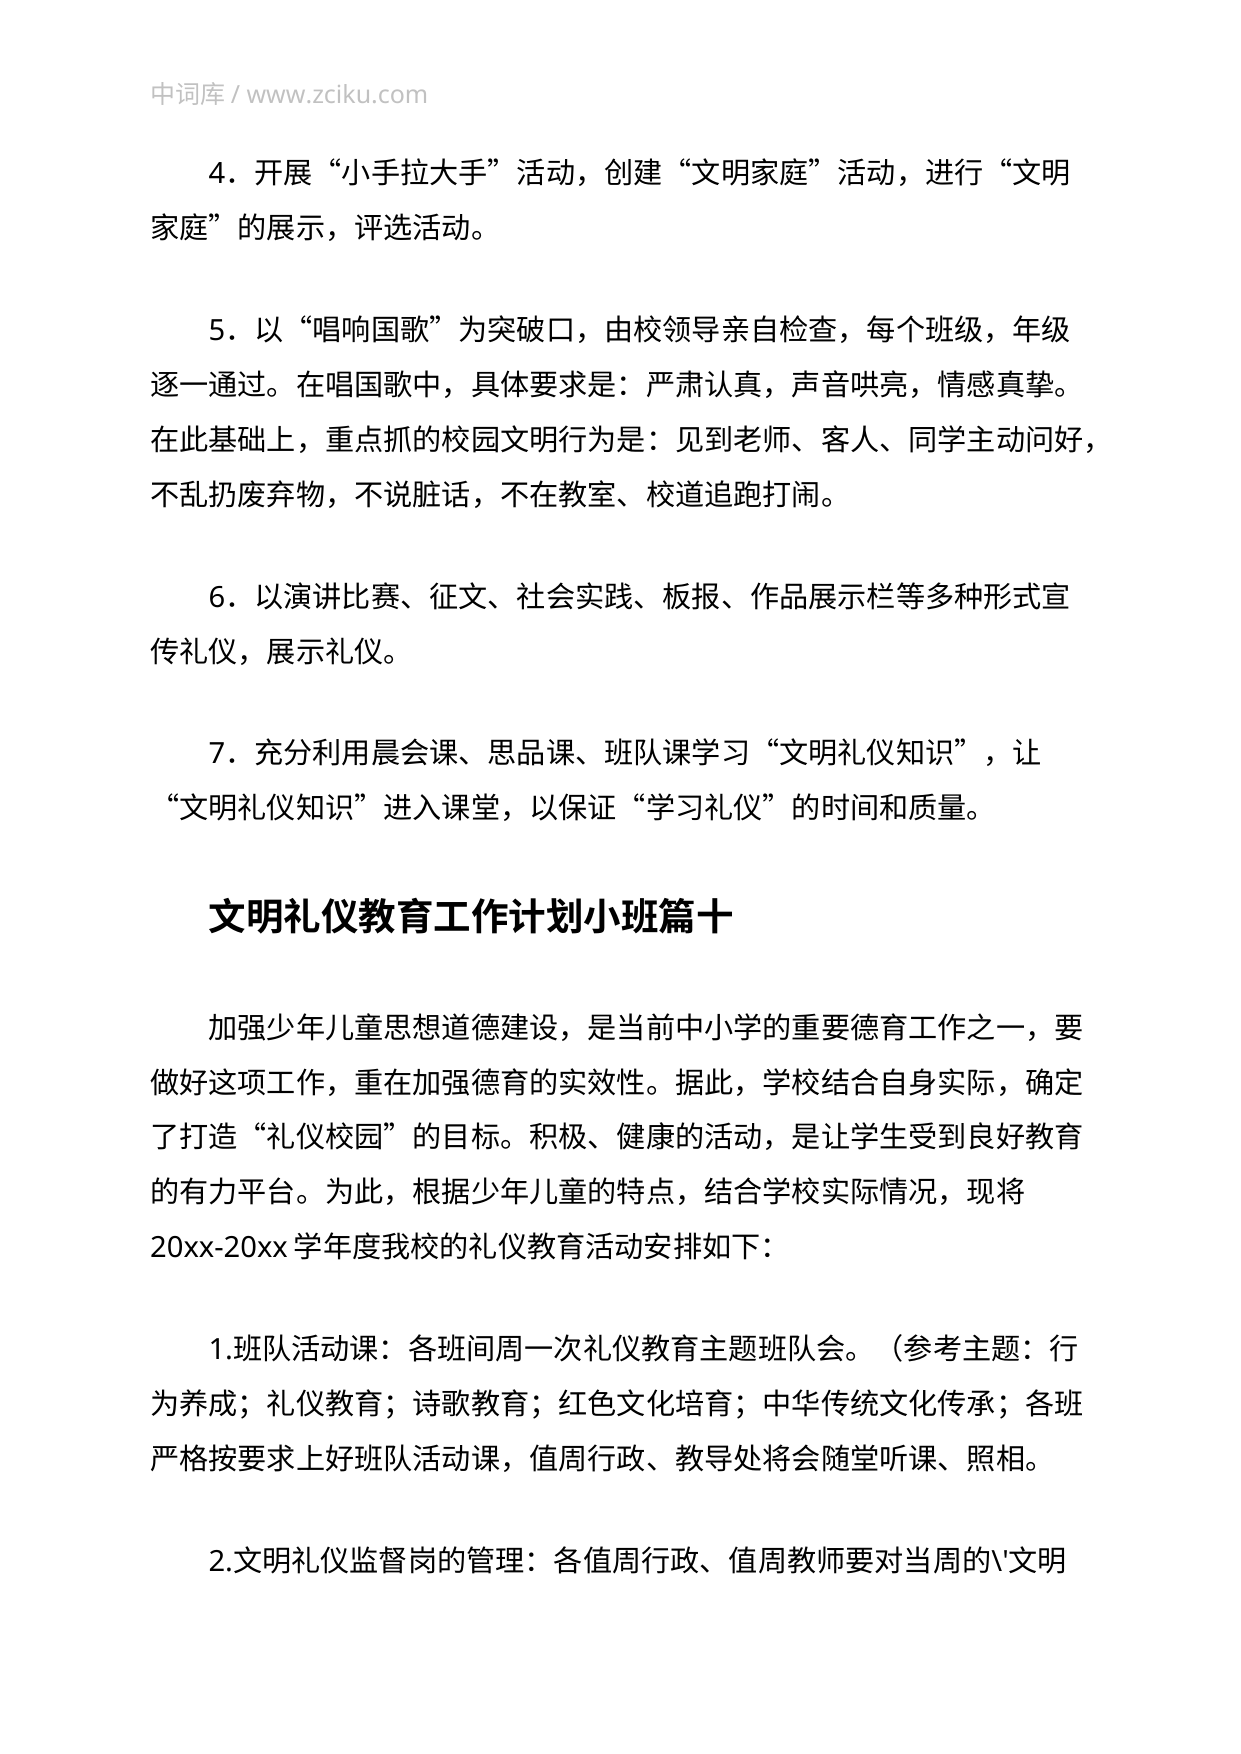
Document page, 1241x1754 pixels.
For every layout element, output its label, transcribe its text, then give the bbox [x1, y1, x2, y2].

text 4．开展“小手拉大手”活动，创建“文明家庭”活动，进行“文明家庭”的展示，评选活动。 [150, 150, 1090, 247]
text 7．充分利用晨会课、思品课、班队课学习“文明礼仪知识”，让“文明礼仪知识”进入课堂，以保证“学习礼仪”的时间和质量。 [150, 730, 1090, 827]
text 6．以演讲比赛、征文、社会实践、板报、作品展示栏等多种形式宣传礼仪，展示礼仪。 [150, 573, 1090, 671]
text 1.班队活动课：各班间周一次礼仪教育主题班队会。（参考主题：行为养成；礼仪教育；诗歌教育；红色文化培育；中华传统文化传承；各班严格按要求上好班队活动课，值周行政、教导处将会随堂听课、照相。 [150, 1326, 1090, 1478]
text 5．以“唱响国歌”为突破口，由校领导亲自检查，每个班级，年级逐一通过。在唱国歌中，具体要求是：严肃认真，声音哄亮，情感真挚。在此基础上，重点抓的校园文明行为是：见到老师、客人、同学主动问好，不乱扔废弃物，不说脏话，不在教室、校道追跑打闹。 [150, 307, 1090, 514]
text 加强少年儿童思想道德建设，是当前中小学的重要德育工作之一，要做好这项工作，重在加强德育的实效性。据此，学校结合自身实际，确定了打造“礼仪校园”的目标。积极、健康的活动，是让学生受到良好教育的有力平台。为此，根据少年儿童的特点，结合学校实际情况，现将20xx-20xx学年度我校的礼仪教育活动安排如下： [150, 1004, 1090, 1266]
text 文明礼仪教育工作计划小班篇十 [150, 887, 1090, 941]
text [150, 1537, 1090, 1580]
